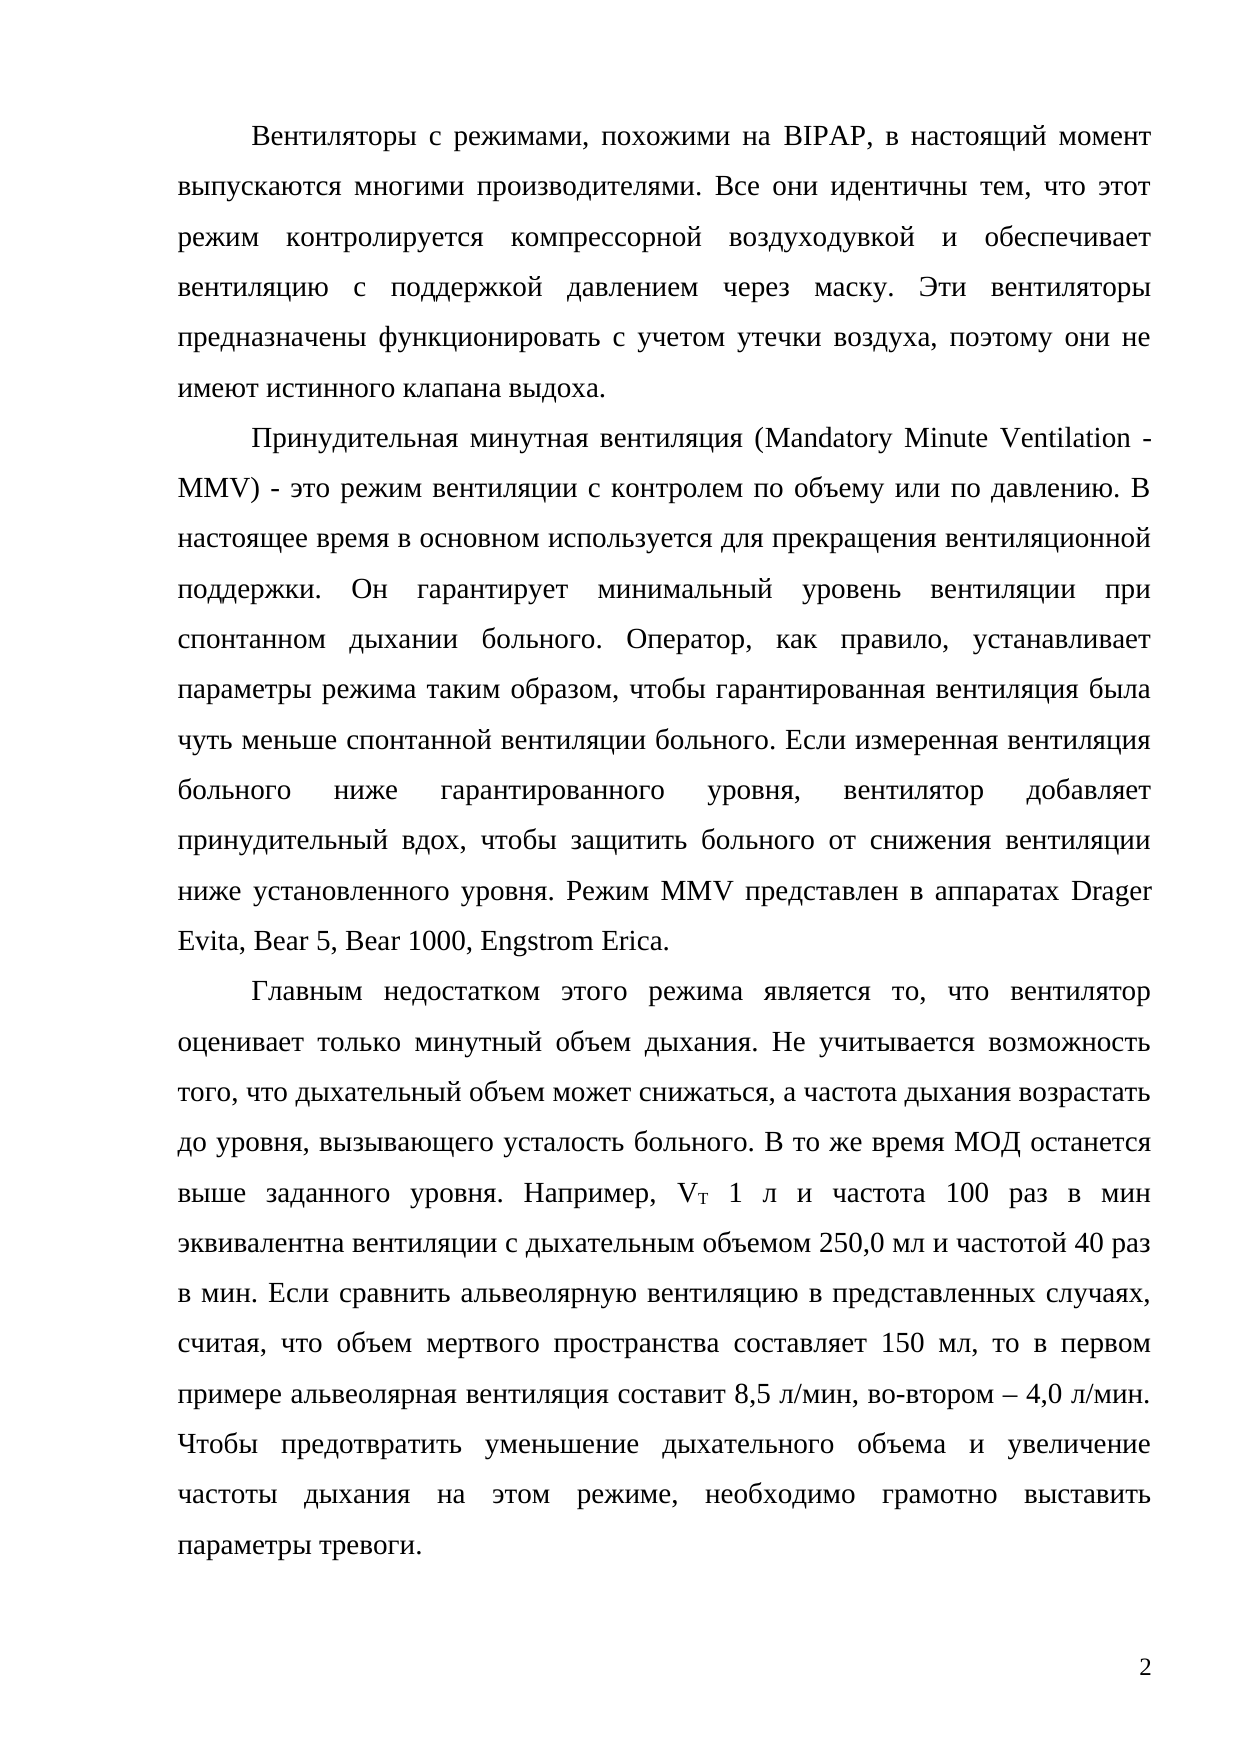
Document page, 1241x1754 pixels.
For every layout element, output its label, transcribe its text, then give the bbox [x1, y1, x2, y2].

text Принудительная минутная вентиляция (Mandatory Minute Ventilation - MMV) - это режим вентиляции с контролем по объему или по давлению. В настоящее время в основном используется для прекращения вентиляционной поддержки. Он гарантирует минимальный уровень вентиляции при спонтанном дыхании больного. Оператор, как правило, устанавливает параметры режима таким образом, чтобы гарантированная вентиляция была чуть меньше спонтанной вентиляции больного. Если измеренная вентиляция больного ниже гарантированного уровня, вентилятор добавляет принудительный вдох, чтобы защитить больного от снижения вентиляции ниже установленного уровня. Режим ММV представлен в аппаратах Drager Evita, Bear 5, Bear 1000, Engstrom Erica. [177, 420, 1152, 957]
text Вентиляторы с режимами, похожими на BIPAP, в настоящий момент выпускаются многими производителями. Все они идентичны тем, что этот режим контролируется компрессорной воздуходувкой и обеспечивает вентиляцию с поддержкой давлением через маску. Эти вентиляторы предназначены функционировать с учетом утечки воздуха, поэтому они не имеют истинного клапана выдоха. [177, 118, 1152, 403]
text Главным недостатком этого режима является то, что вентилятор оценивает только минутный объем дыхания. Не учитывается возможность того, что дыхательный объем может снижаться, а частота дыхания возрастать до уровня, вызывающего усталость больного. В то же время МОД останется выше заданного уровня. Например, VT и частота 100 раз в мин эквивалентна вентиляции с дыхательным объемом 250,0 мл и частотой 40 раз в мин. Если сравнить альвеолярную вентиляцию в представленных случаях, считая, что объем мертвого пространства составляет 150 мл, то в первом примере альвеолярная вентиляция составит 8,5 л/мин, во-втором – 4,0 л/мин. Чтобы предотвратить уменьшение дыхательного объема и увеличение частоты дыхания на этом режиме, необходимо грамотно выставить параметры тревоги. [177, 973, 1152, 1560]
